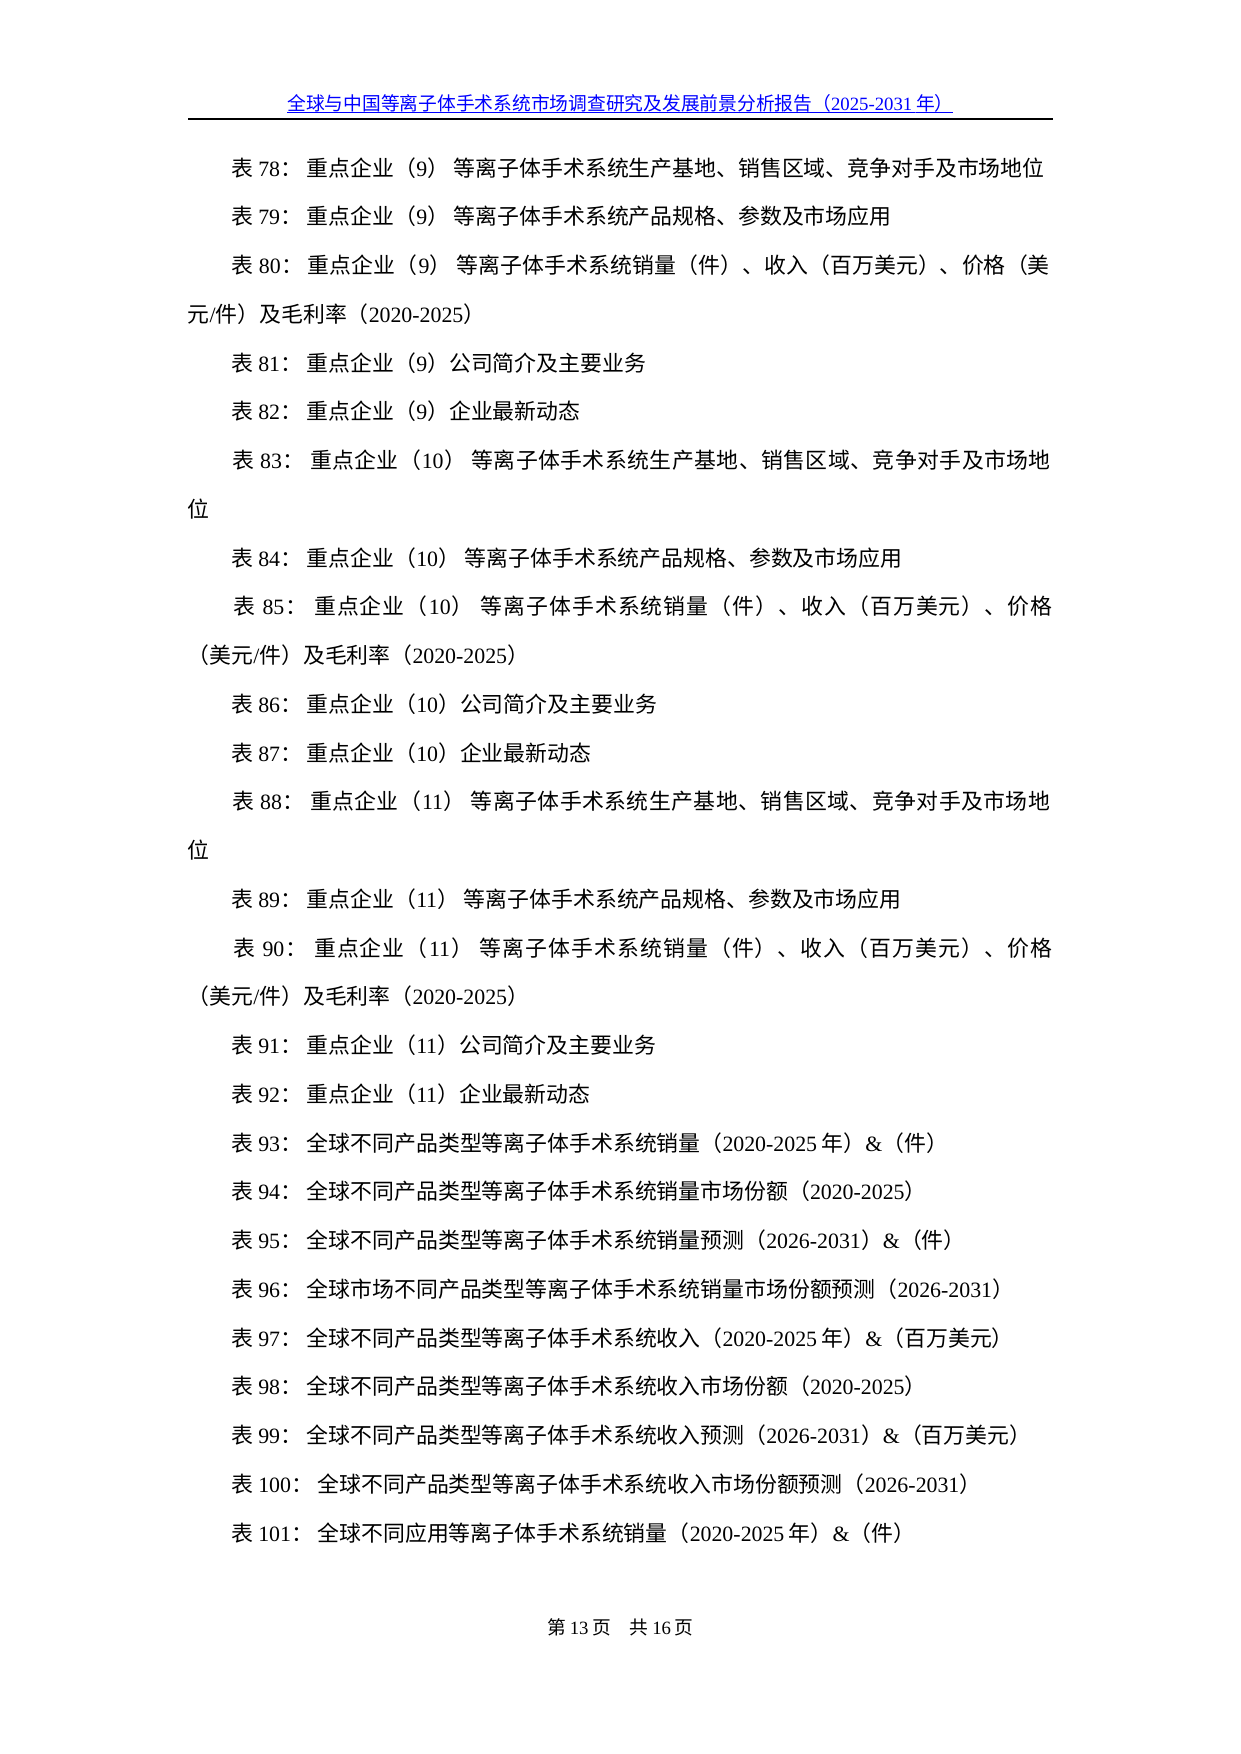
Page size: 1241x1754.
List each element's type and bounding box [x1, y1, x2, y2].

text [187, 150, 1053, 1548]
